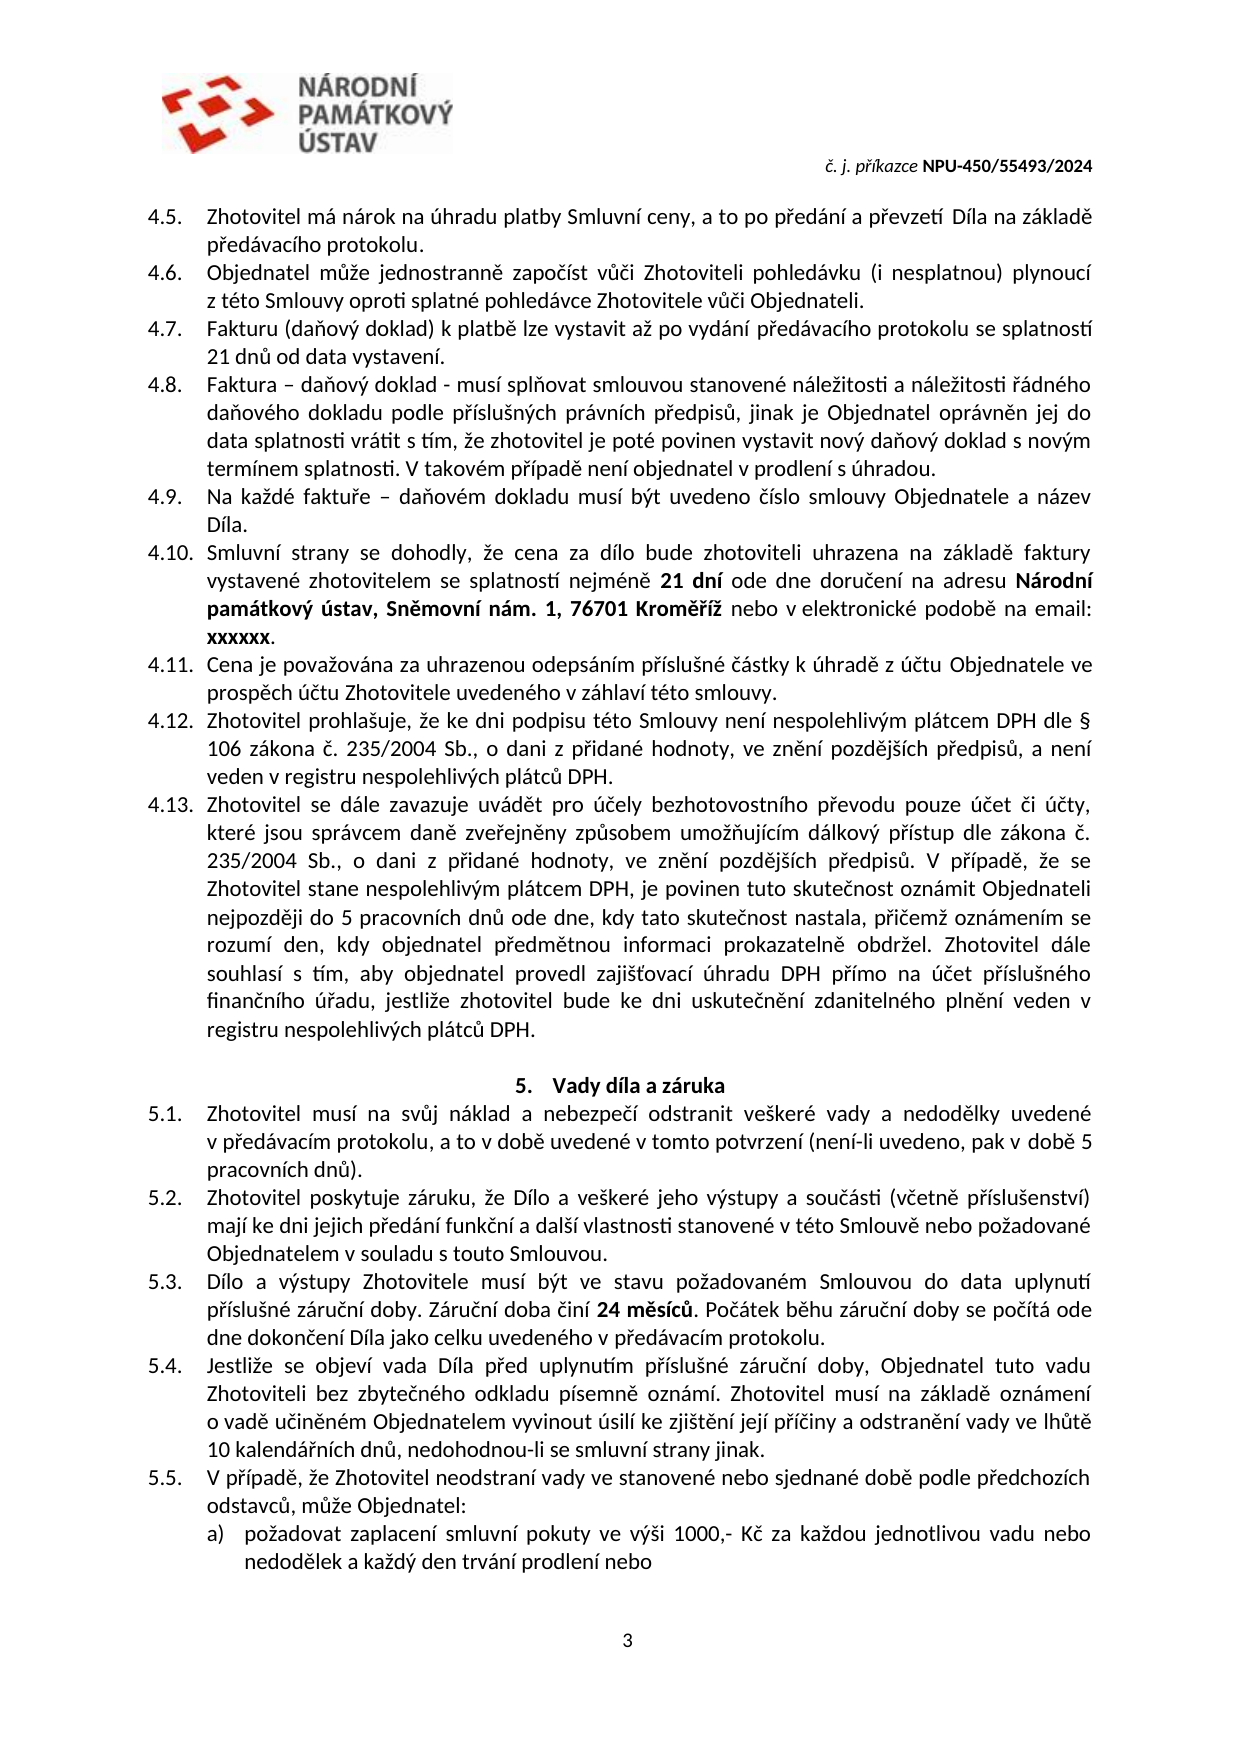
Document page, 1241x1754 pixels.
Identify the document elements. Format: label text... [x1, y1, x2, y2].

title Dílo a výstupy Zhotovitele musí být ve stavu požadovaném Smlouvou do data uplynutí příslušné záruční doby. Záruční doba činí 24 měsíců. Počátek běhu záruční doby se počítá ode dne dokončení Díla jako celku uvedeného v předávacím protokolu. [148, 1267, 1093, 1351]
title Faktura – daňový doklad - musí splňovat smlouvou stanovené náležitosti a náležitosti řádného daňového dokladu podle příslušných právních předpisů, jinak je Objednatel oprávněn jej do data splatnosti vrátit s tím, že zhotovitel je poté povinen vystavit nový daňový doklad s novým termínem splatnosti. V takovém případě není objednatel v prodlení s úhradou. [148, 370, 1093, 482]
title Cena je považována za uhrazenou odepsáním příslušné částky k úhradě z účtu Objednatele ve prospěch účtu Zhotovitele uvedeného v záhlaví této smlouvy. [148, 650, 1093, 706]
title Zhotovitel se dále zavazuje uvádět pro účely bezhotovostního převodu pouze účet či účty, které jsou správcem daně zveřejněny způsobem umožňujícím dálkový přístup dle zákona č. 235/2004 Sb., o dani z přidané hodnoty, ve znění pozdějších předpisů. V případě, že se Zhotovitel stane nespolehlivým plátcem DPH, je povinen tuto skutečnost oznámit Objednateli nejpozději do 5 pracovních dnů ode dne, kdy tato skutečnost nastala, přičemž oznámením se rozumí den, kdy objednatel předmětnou informaci prokazatelně obdržel. Zhotovitel dále souhlasí s tím, aby objednatel provedl zajišťovací úhradu DPH přímo na účet příslušného finančního úřadu, jestliže zhotovitel bude ke dni uskutečnění zdanitelného plnění veden v registru nespolehlivých plátců DPH. [148, 791, 1093, 1043]
title Zhotovitel musí na svůj náklad a nebezpečí odstranit veškeré vady a nedodělky uvedené v předávacím protokolu, a to v době uvedené v tomto potvrzení (není-li uvedeno, pak v době 5 pracovních dnů). [148, 1099, 1093, 1183]
picture [161, 73, 453, 154]
title Zhotovitel prohlašuje, že ke dni podpisu této Smlouvy není nespolehlivým plátcem DPH dle § 106 zákona č. 235/2004 Sb., o dani z přidané hodnoty, ve znění pozdějších předpisů, a není veden v registru nespolehlivých plátců DPH. [148, 706, 1093, 791]
title Na každé faktuře – daňovém dokladu musí být uvedeno číslo smlouvy Objednatele a název Díla. [148, 482, 1093, 538]
title Objednatel může jednostranně započíst vůči Zhotoviteli pohledávku (i nesplatnou) plynoucí z této Smlouvy oproti splatné pohledávce Zhotovitele vůči Objednateli. [148, 258, 1093, 314]
title Jestliže se objeví vada Díla před uplynutím příslušné záruční doby, Objednatel tuto vadu Zhotoviteli bez zbytečného odkladu písemně oznámí. Zhotovitel musí na základě oznámení o vadě učiněném Objednatelem vyvinout úsilí ke zjištění její příčiny a odstranění vady ve lhůtě 10 kalendářních dnů, nedohodnou-li se smluvní strany jinak. [148, 1351, 1093, 1463]
title Zhotovitel poskytuje záruku, že Dílo a veškeré jeho výstupy a součásti (včetně příslušenství) mají ke dni jejich předání funkční a další vlastnosti stanovené v této Smlouvě nebo požadované Objednatelem v souladu s touto Smlouvou. [148, 1183, 1093, 1267]
list požadovat zaplacení smluvní pokuty ve výši 1000,- Kč za každou jednotlivou vadu nebo nedodělek a každý den trvání prodlení nebo [207, 1519, 1093, 1575]
title Zhotovitel má nárok na úhradu platby Smluvní ceny, a to po předání a převzetí Díla na základě předávacího protokolu. [148, 202, 1093, 258]
title Vady díla a záruka [148, 1071, 1093, 1099]
title Smluvní strany se dohodly, že cena za dílo bude zhotoviteli uhrazena na základě faktury vystavené zhotovitelem se splatností nejméně 21 dní ode dne doručení na adresu Národní památkový ústav, Sněmovní nám. 1, 76701 Kroměříž nebo v elektronické podobě na email: xxxxxx. [148, 538, 1093, 650]
title V případě, že Zhotovitel neodstraní vady ve stanovené nebo sjednané době podle předchozích odstavců, může Objednatel: [148, 1463, 1093, 1519]
title Fakturu (daňový doklad) k platbě lze vystavit až po vydání předávacího protokolu se splatností 21 dnů od data vystavení. [148, 314, 1093, 370]
